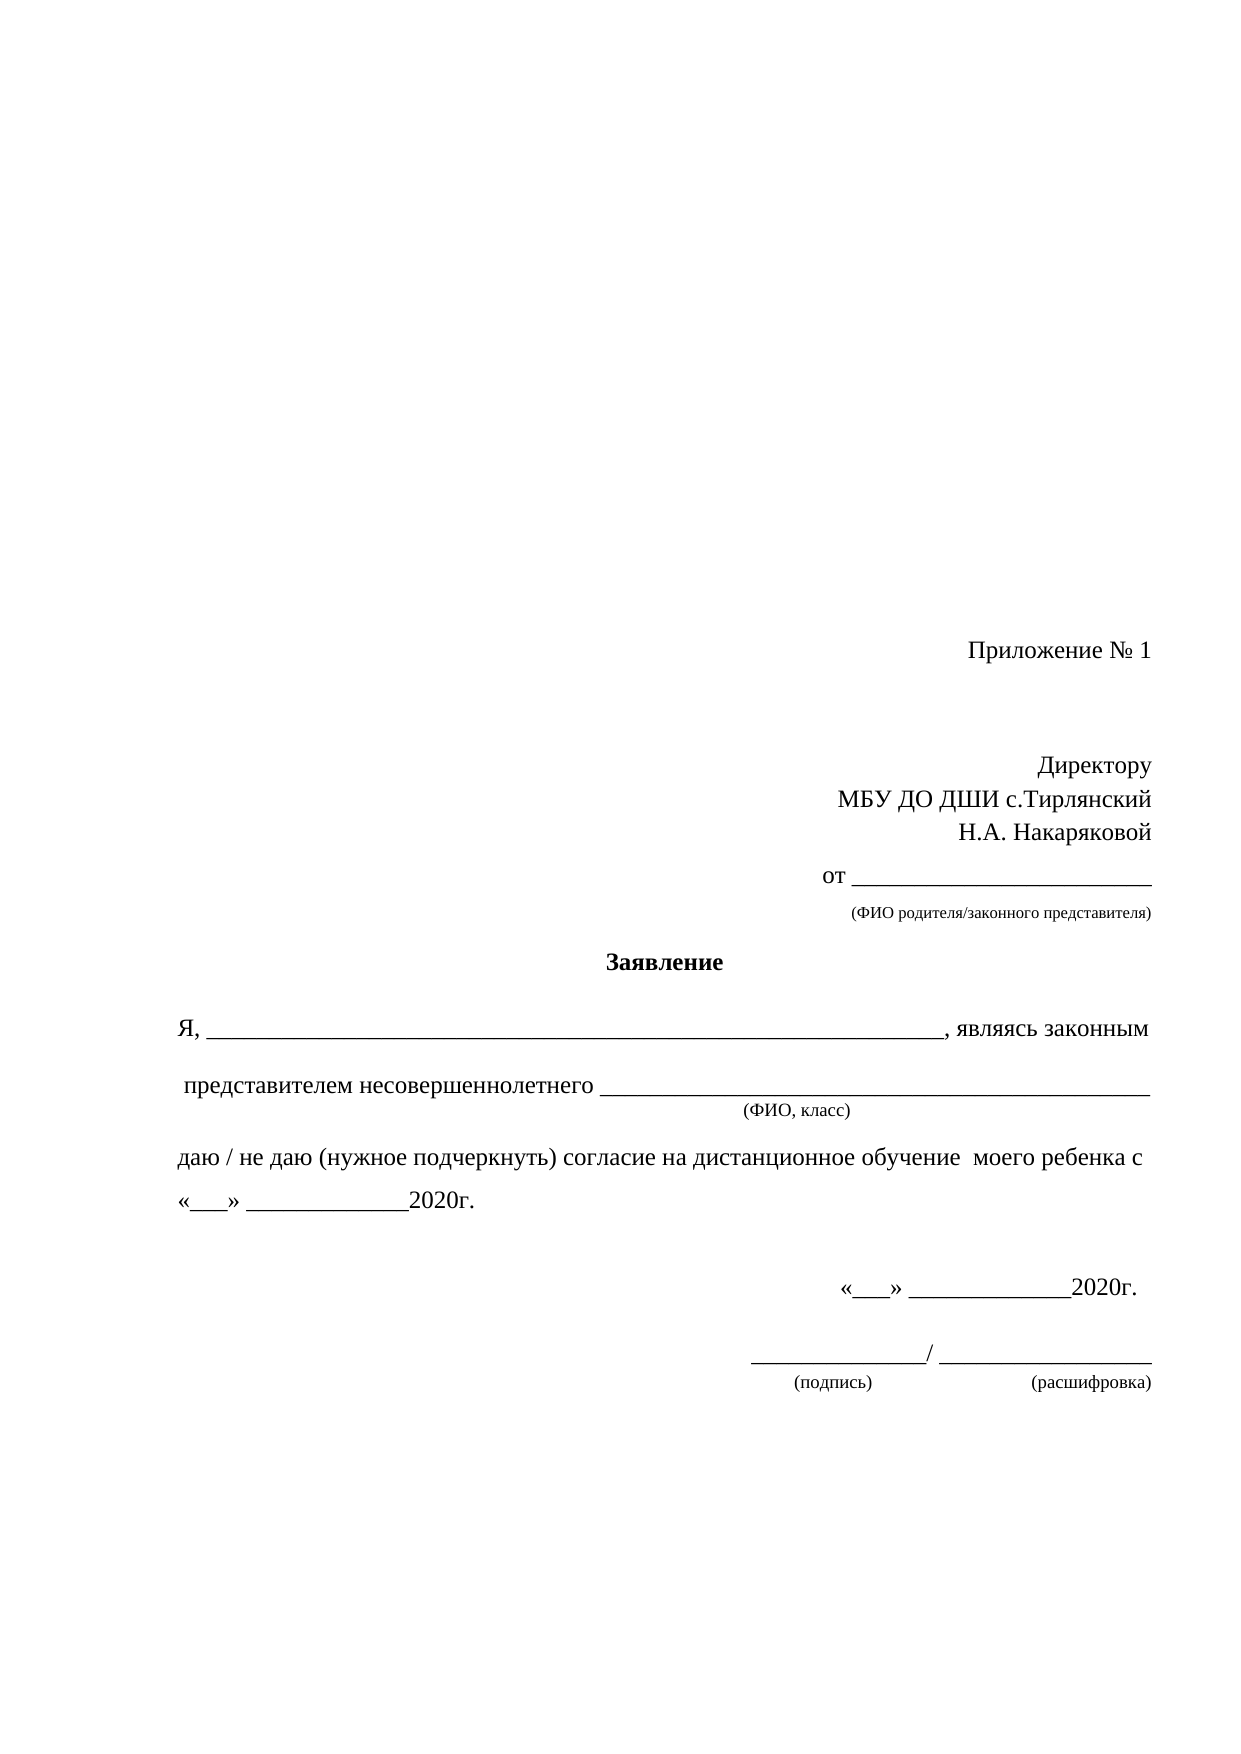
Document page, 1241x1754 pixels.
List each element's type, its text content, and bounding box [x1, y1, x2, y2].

text Заявление [177, 947, 1152, 976]
text «___» _____________2020г. [177, 1272, 1152, 1300]
text ______________/ _________________ [177, 1338, 1152, 1366]
text Н.А. Накаряковой [177, 817, 1152, 845]
text (ФИО, класс) [177, 1099, 1152, 1121]
text Директору [177, 751, 1152, 779]
text МБУ ДО ДШИ с.Тирлянский [177, 784, 1152, 812]
text представителем несовершеннолетнего ____________________________________________ [177, 1070, 1152, 1099]
text от ________________________ [177, 860, 1152, 888]
text даю / не даю (нужное подчеркнуть) согласие на дистанционное обучение моего ребенка с «___» _____________2020г. [177, 1142, 1152, 1214]
text Приложение № 1 [177, 636, 1152, 664]
text (ФИО родителя/законного представителя) [177, 903, 1152, 922]
text (подпись) (расшифровка) [177, 1371, 1152, 1392]
text Я, ___________________________________________________________, являясь законным [177, 1013, 1152, 1042]
